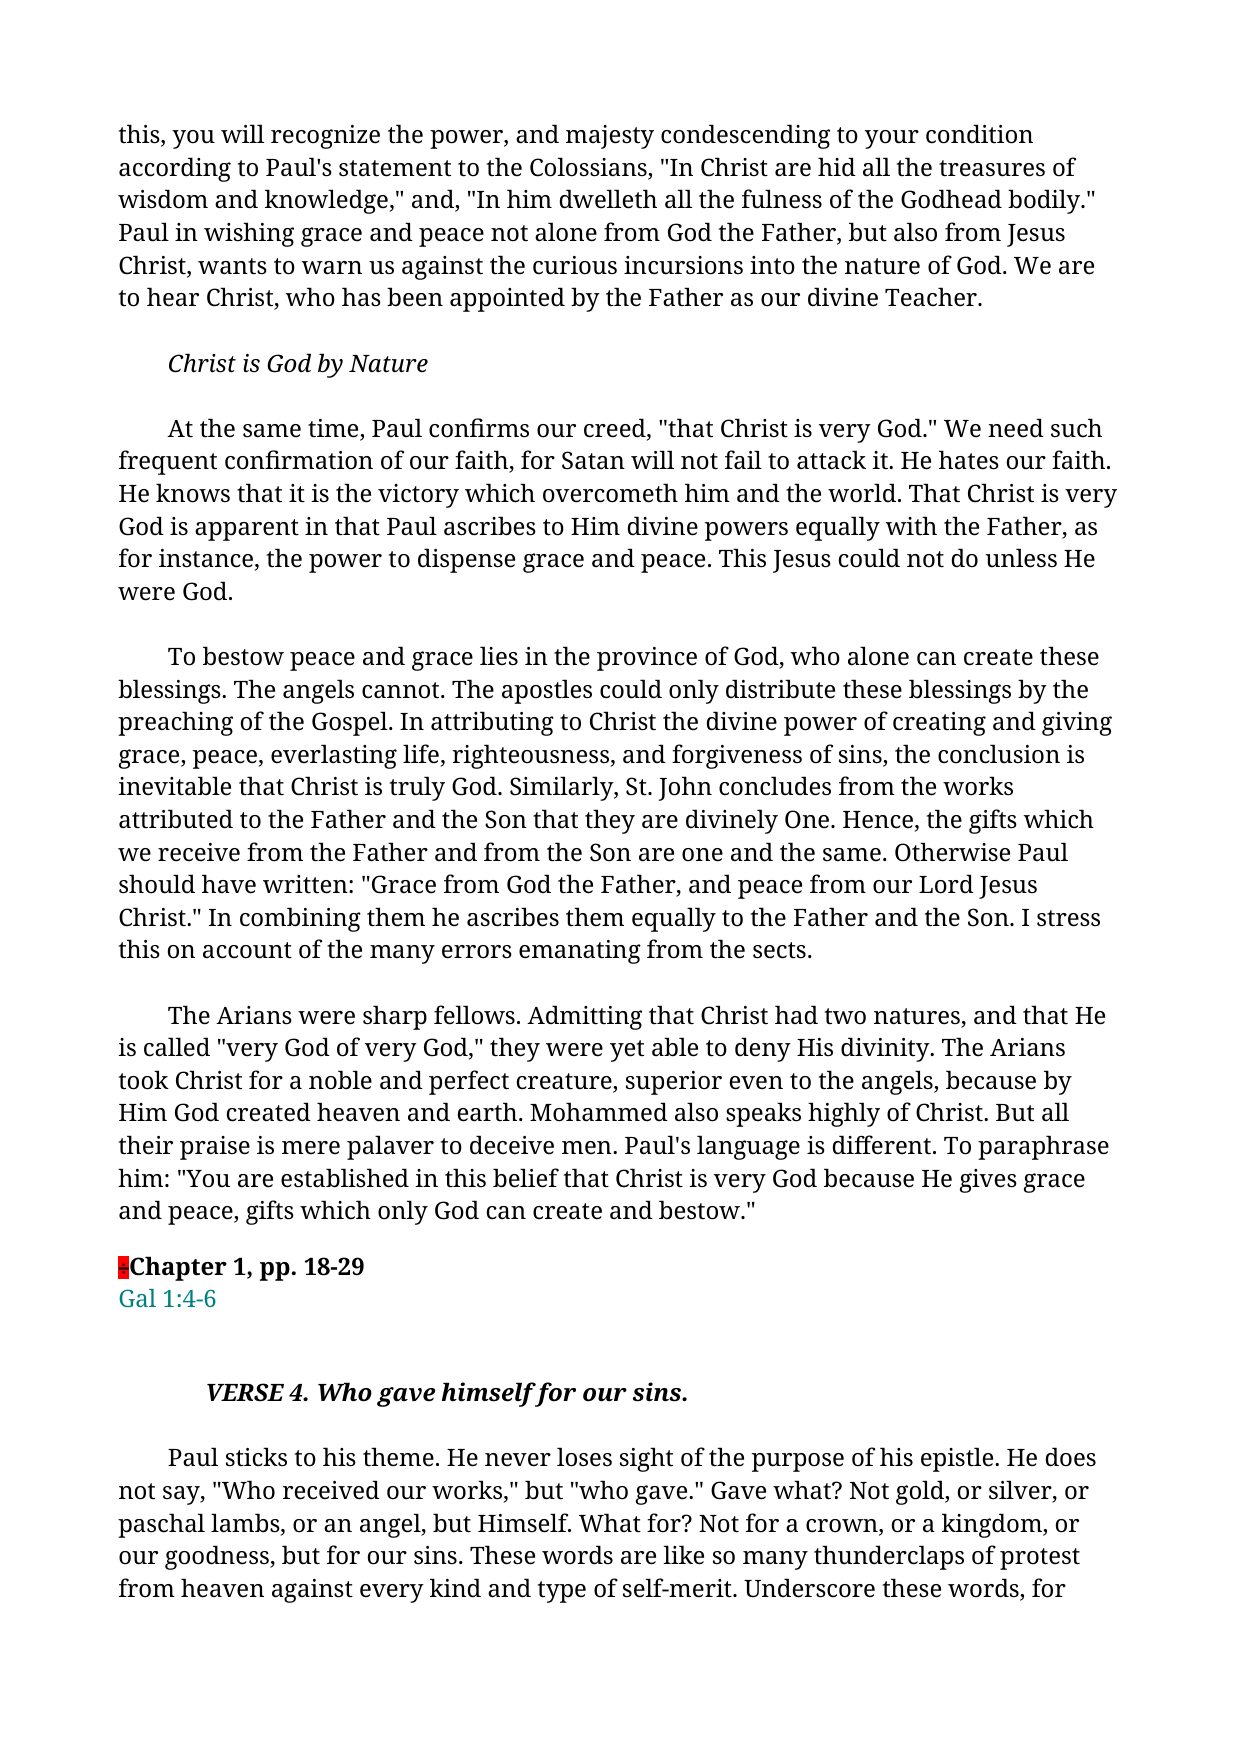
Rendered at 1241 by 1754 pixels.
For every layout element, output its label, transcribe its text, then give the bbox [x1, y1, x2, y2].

text ÷Chapter 1, pp. 18-29 [118, 1249, 1122, 1282]
text Gal 1:4-6 [118, 1282, 1122, 1314]
text At the same time, Paul confirms our creed, "that Christ is very God." We need such frequent confirmation of our faith, for Satan will not fail to attack it. He hates our faith. He knows that it is the victory which overcometh him and the world. That Christ is very God is apparent in that Paul ascribes to Him divine powers equally with the Father, as for instance, the power to dispense grace and peace. This Jesus could not do unless He were God. [118, 412, 1122, 607]
text To bestow peace and grace lies in the province of God, who alone can create these blessings. The angels cannot. The apostles could only distribute these blessings by the preaching of the Gospel. In attributing to Christ the divine power of creating and giving grace, peace, everlasting life, righteousness, and forgiveness of sins, the conclusion is inevitable that Christ is truly God. Similarly, St. John concludes from the works attributed to the Father and the Son that they are divinely One. Hence, the gifts which we receive from the Father and from the Son are one and the same. Otherwise Paul should have written: "Grace from God the Father, and peace from our Lord Jesus Christ." In combining them he ascribes them equally to the Father and the Son. I stress this on account of the many errors emanating from the sects. [118, 640, 1122, 966]
text Christ is God by Nature [118, 346, 1122, 379]
text The Arians were sharp fellows. Admitting that Christ had two natures, and that He is called "very God of very God," they were yet able to deny His divinity. The Arians took Christ for a noble and perfect creature, superior even to the angels, because by Him God created heaven and earth. Mohammed also speaks highly of Christ. But all their praise is mere palaver to deceive men. Paul's language is different. To paraphrase him: "You are established in this belief that Christ is very God because He gives grace and peace, gifts which only God can create and bestow." [118, 998, 1122, 1227]
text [118, 118, 1122, 314]
text VERSE 4. Who gave himself for our sins. [118, 1376, 1122, 1408]
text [118, 1441, 1122, 1604]
